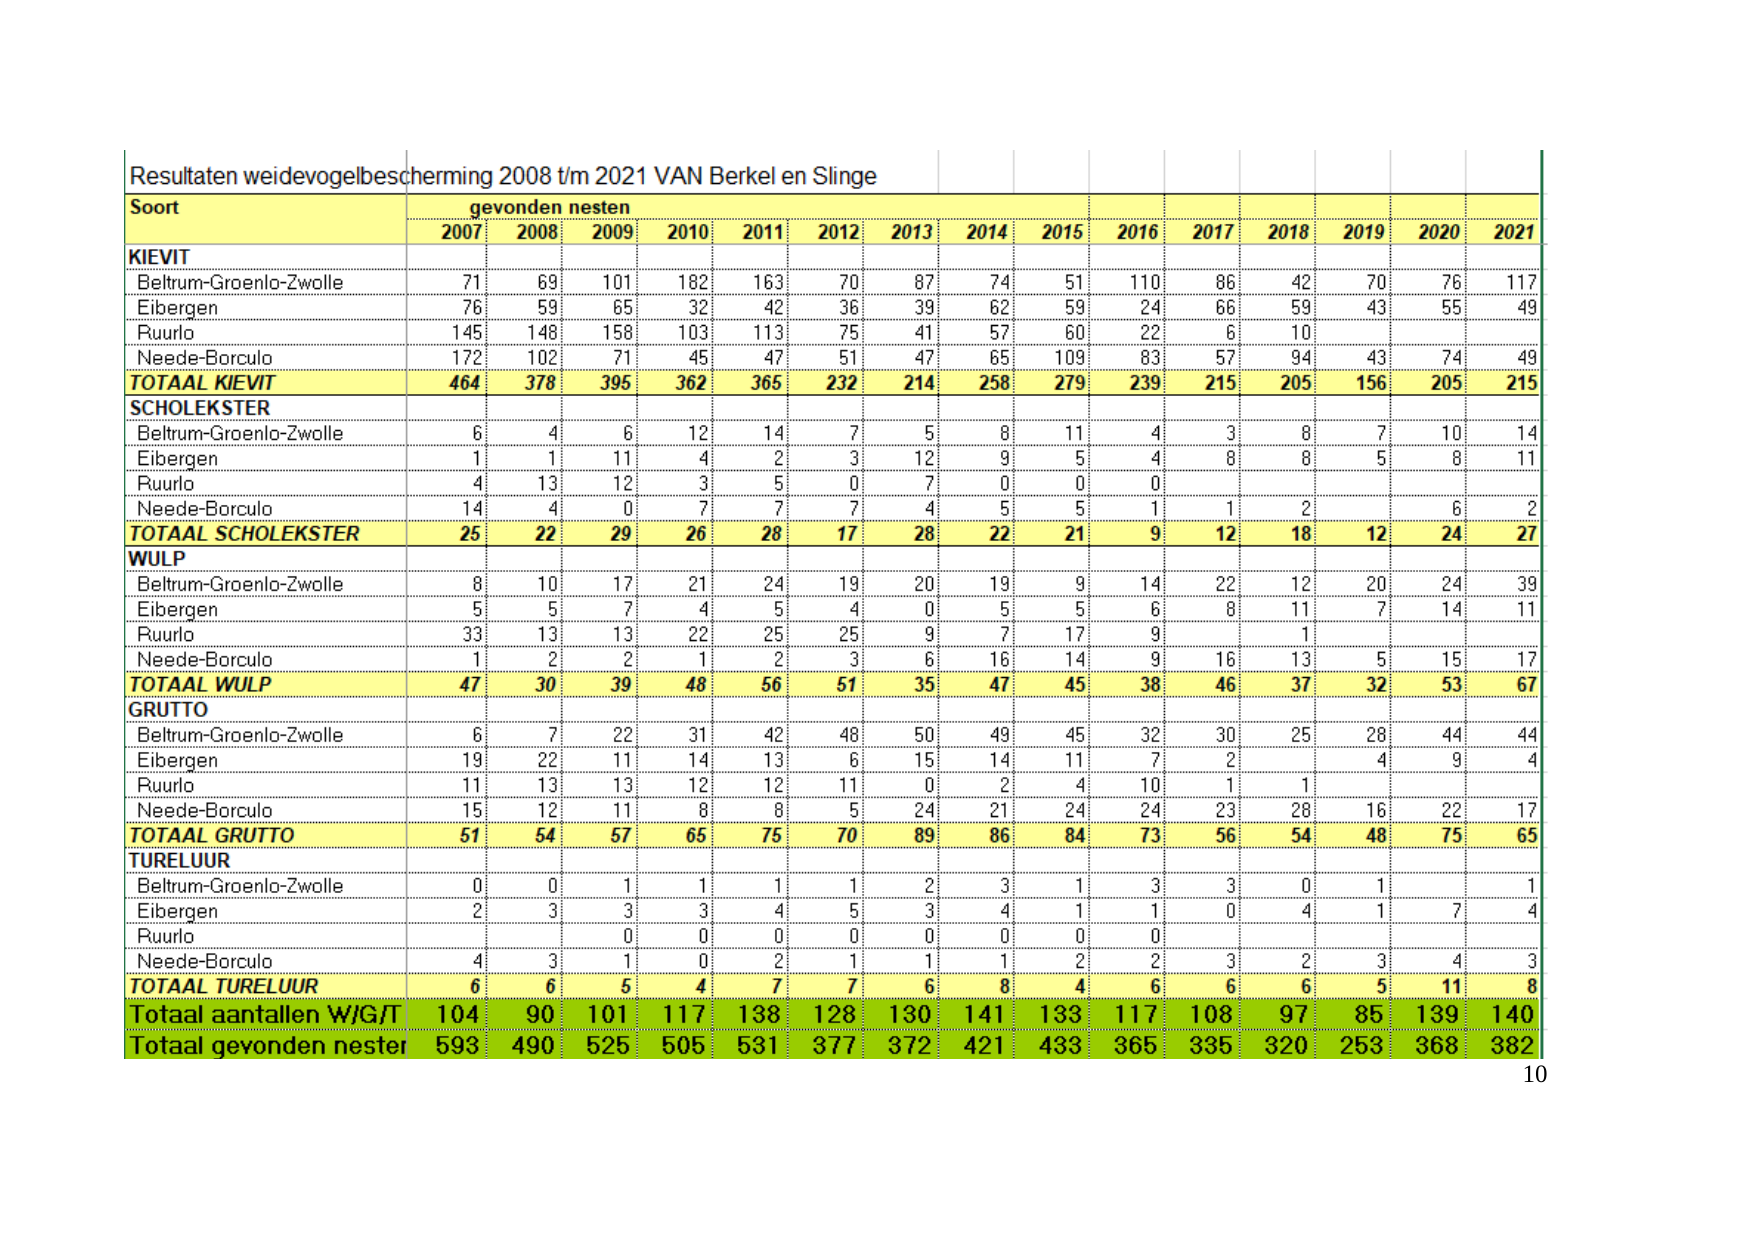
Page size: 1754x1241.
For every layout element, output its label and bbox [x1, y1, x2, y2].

picture [124, 150, 1548, 1059]
